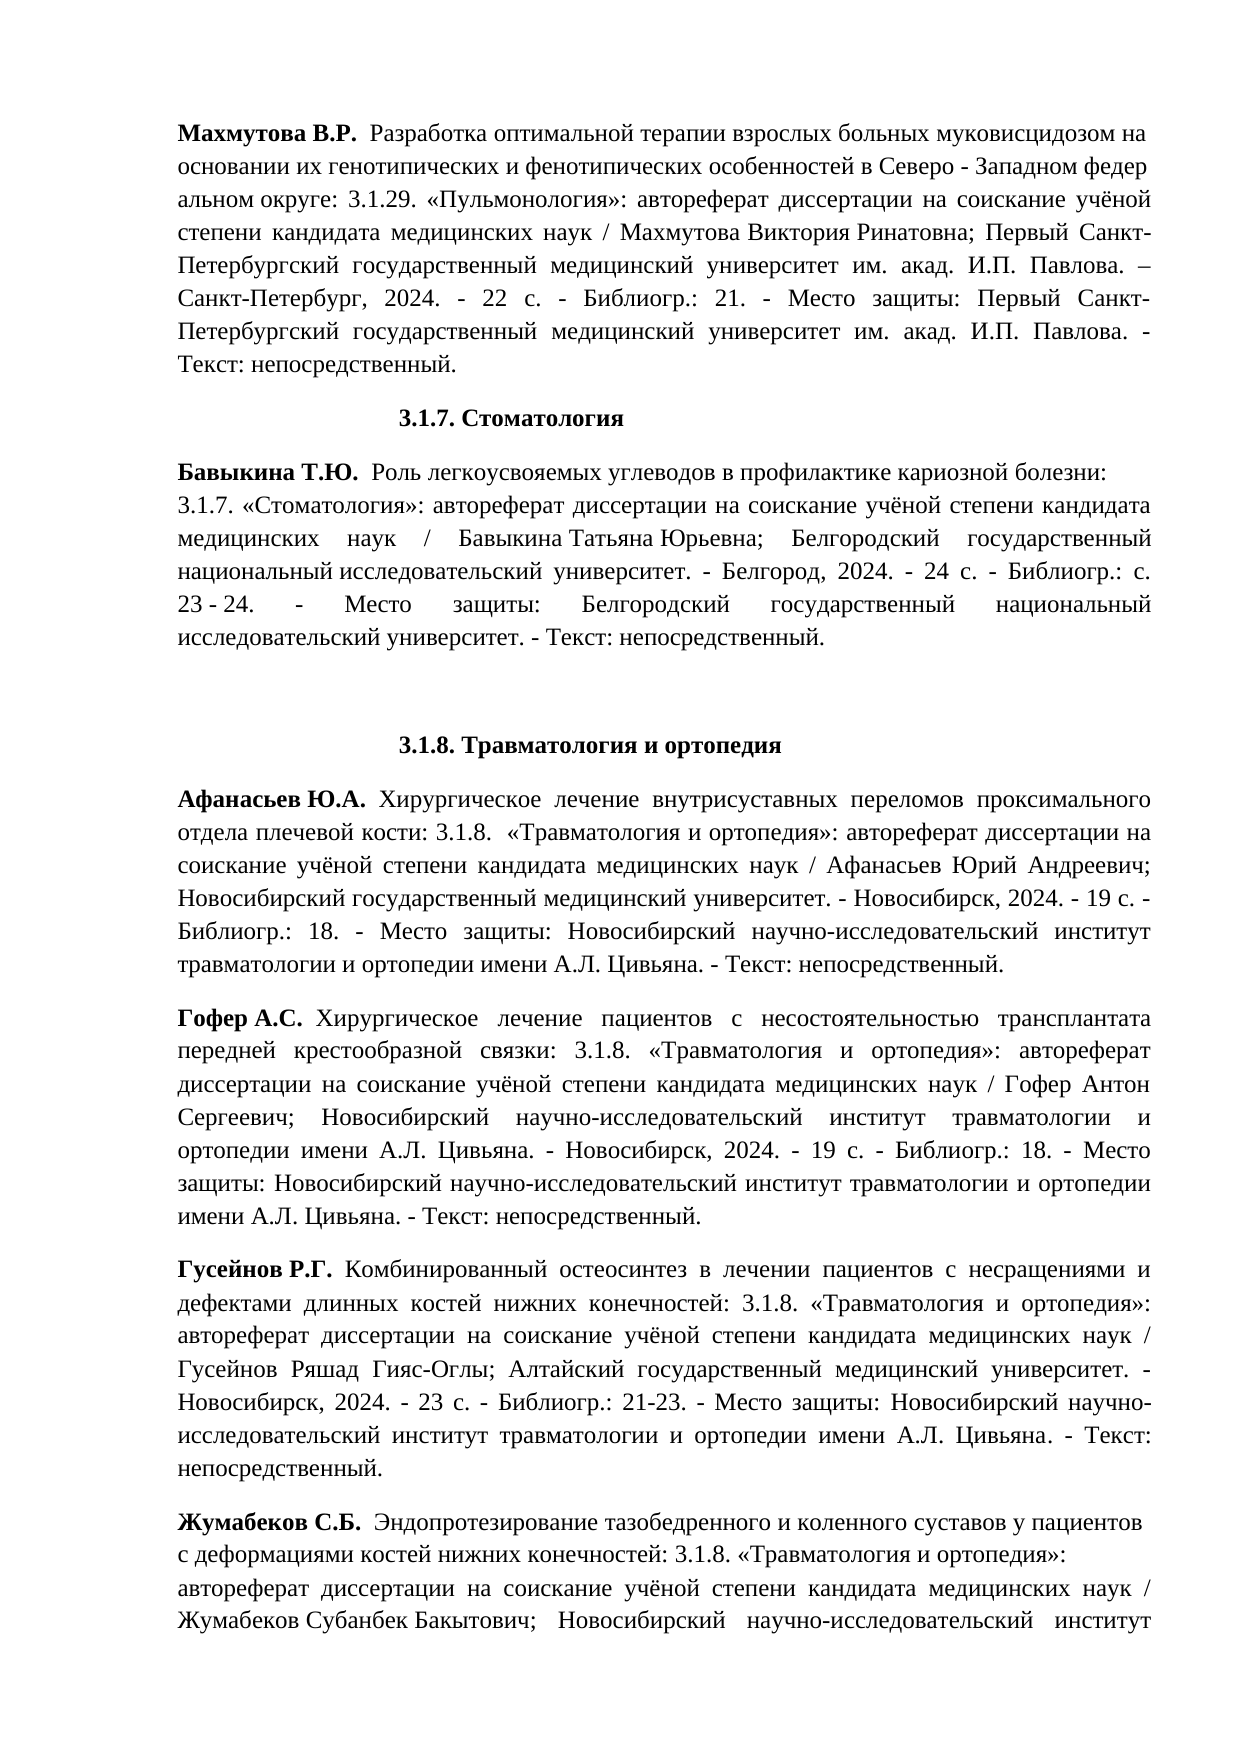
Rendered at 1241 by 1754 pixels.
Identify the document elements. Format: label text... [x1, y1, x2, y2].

text Афанасьев Ю.А. Хирургическое лечение внутрисуставных переломов проксимального отдела плечевой кости: 3.1.8. «Травматология и ортопедия»: автореферат диссертации на соискание учёной степени кандидата медицинских наук / Афанасьев Юрий Андреевич; Новосибирский государственный медицинский университет. - Новосибирск, 2024. - 19 с. - Библиогр.: 18. - Место защиты: Новосибирский научно-исследовательский институт травматологии и ортопедии имени А.Л. Цивьяна. - Текст: непосредственный. [177, 784, 1152, 977]
text Гофер А.С. Хирургическое лечение пациентов с несостоятельностью трансплантата передней крестообразной связки: 3.1.8. «Травматология и ортопедия»: автореферат диссертации на соискание учёной степени кандидата медицинских наук / Гофер Антон Сергеевич; Новосибирский научно-исследовательский институт травматологии и ортопедии имени А.Л. Цивьяна. - Новосибирск, 2024. - 19 с. - Библиогр.: 18. - Место защиты: Новосибирский научно-исследовательский институт травматологии и ортопедии имени А.Л. Цивьяна. - Текст: непосредственный. [177, 1003, 1152, 1229]
text Гусейнов Р.Г. Комбинированный остеосинтез в лечении пациентов с несращениями и дефектами длинных костей нижних конечностей: 3.1.8. «Травматология и ортопедия»: автореферат диссертации на соискание учёной степени кандидата медицинских наук / Гусейнов Ряшад Гияс-Оглы; Алтайский государственный медицинский университет. - Новосибирск, 2024. - 23 с. - Библиогр.: 21-23. - Место защиты: Новосибирский научно-исследовательский институт травматологии и ортопедии имени А.Л. Цивьяна. - Текст: непосредственный. [177, 1254, 1152, 1481]
text 3.1.7. Стоматология [177, 403, 1152, 432]
text 3.1.8. Травматология и ортопедия [251, 730, 1152, 758]
text Бавыкина Т.Ю. Роль легкоусвояемых углеводов в профилактике кариозной болезни: 3.1.7. «Стоматология»: автореферат диссертации на соискание учёной степени кандидата медицинских наук / Бавыкина Татьяна Юрьевна; Белгородский государственный национальный исследовательский университет. - Белгород, 2024. - 24 с. - Библиогр.: с. 23 - 24. - Место защиты: Белгородский государственный национальный исследовательский университет. - Текст: непосредственный. [177, 457, 1152, 651]
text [177, 1507, 1152, 1634]
text Махмутова В.Р. Разработка оптимальной терапии взрослых больных муковисцидозом на основании их генотипических и фенотипических особенностей в Северо - Западном федеральном округе: 3.1.29. «Пульмонология»: автореферат диссертации на соискание учёной степени кандидата медицинских наук / Махмутова Виктория Ринатовна; Первый Санкт-Петербургский государственный медицинский университет им. акад. И.П. Павлова. – Санкт-Петербург, 2024. - 22 с. - Библиогр.: 21. - Место защиты: Первый Санкт-Петербургский государственный медицинский университет им. акад. И.П. Павлова. - Текст: непосредственный. [177, 118, 1152, 378]
